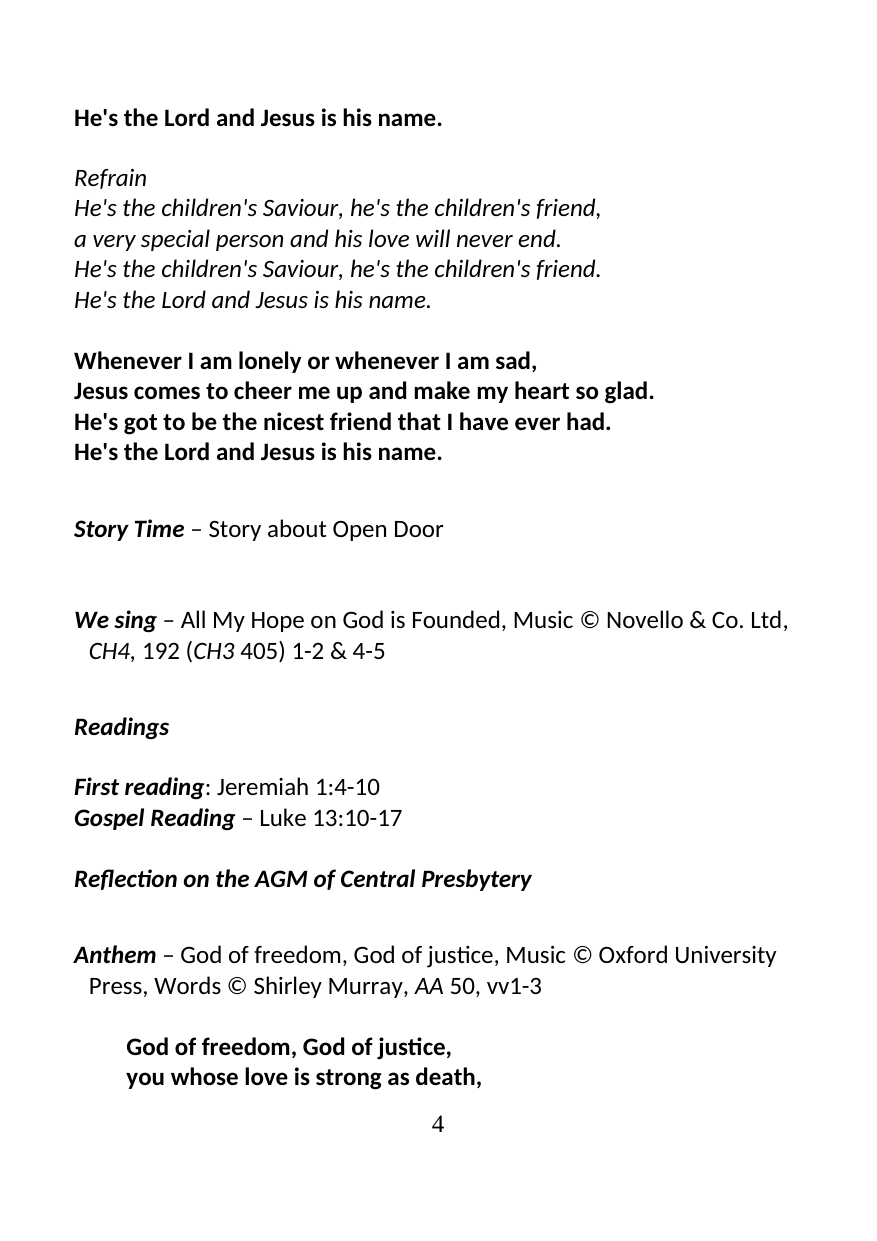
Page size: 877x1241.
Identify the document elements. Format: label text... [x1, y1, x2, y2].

text First reading: Jeremiah 1:4-10 [74, 772, 802, 802]
text Reflection on the AGM of Central Presbytery [74, 863, 802, 894]
text God of freedom, God of justice, [89, 1031, 802, 1061]
text Refrain [74, 162, 802, 192]
text Gospel Reading – Luke 13:10-17 [74, 802, 802, 833]
text He's the Lord and Jesus is his name. [74, 437, 802, 467]
text He's the children's Saviour, he's the children's friend. [74, 253, 802, 284]
text Readings [74, 711, 802, 742]
text Anthem – God of freedom, God of justice, Music © Oxford University Press, Words © Shirley Murray, AA 50, vv1-3 [74, 939, 802, 1000]
text Jesus comes to cheer me up and make my heart so glad. [74, 376, 802, 406]
text a very special person and his love will never end. [74, 223, 802, 253]
text He's the Lord and Jesus is his name. [74, 284, 802, 314]
text you whose love is strong as death, [89, 1061, 802, 1092]
text We sing – All My Hope on God is Founded, Music © Novello & Co. Ltd, CH4, 192 (CH3 405) 1-2 & 4-5 [74, 604, 802, 665]
text Whenever I am lonely or whenever I am sad, [74, 345, 802, 376]
text He's the children's Saviour, he's the children's friend, [74, 192, 802, 223]
text He's got to be the nicest friend that I have ever had. [74, 406, 802, 437]
text He's the Lord and Jesus is his name. [74, 103, 802, 133]
text Story Time – Story about Open Door [74, 513, 802, 543]
